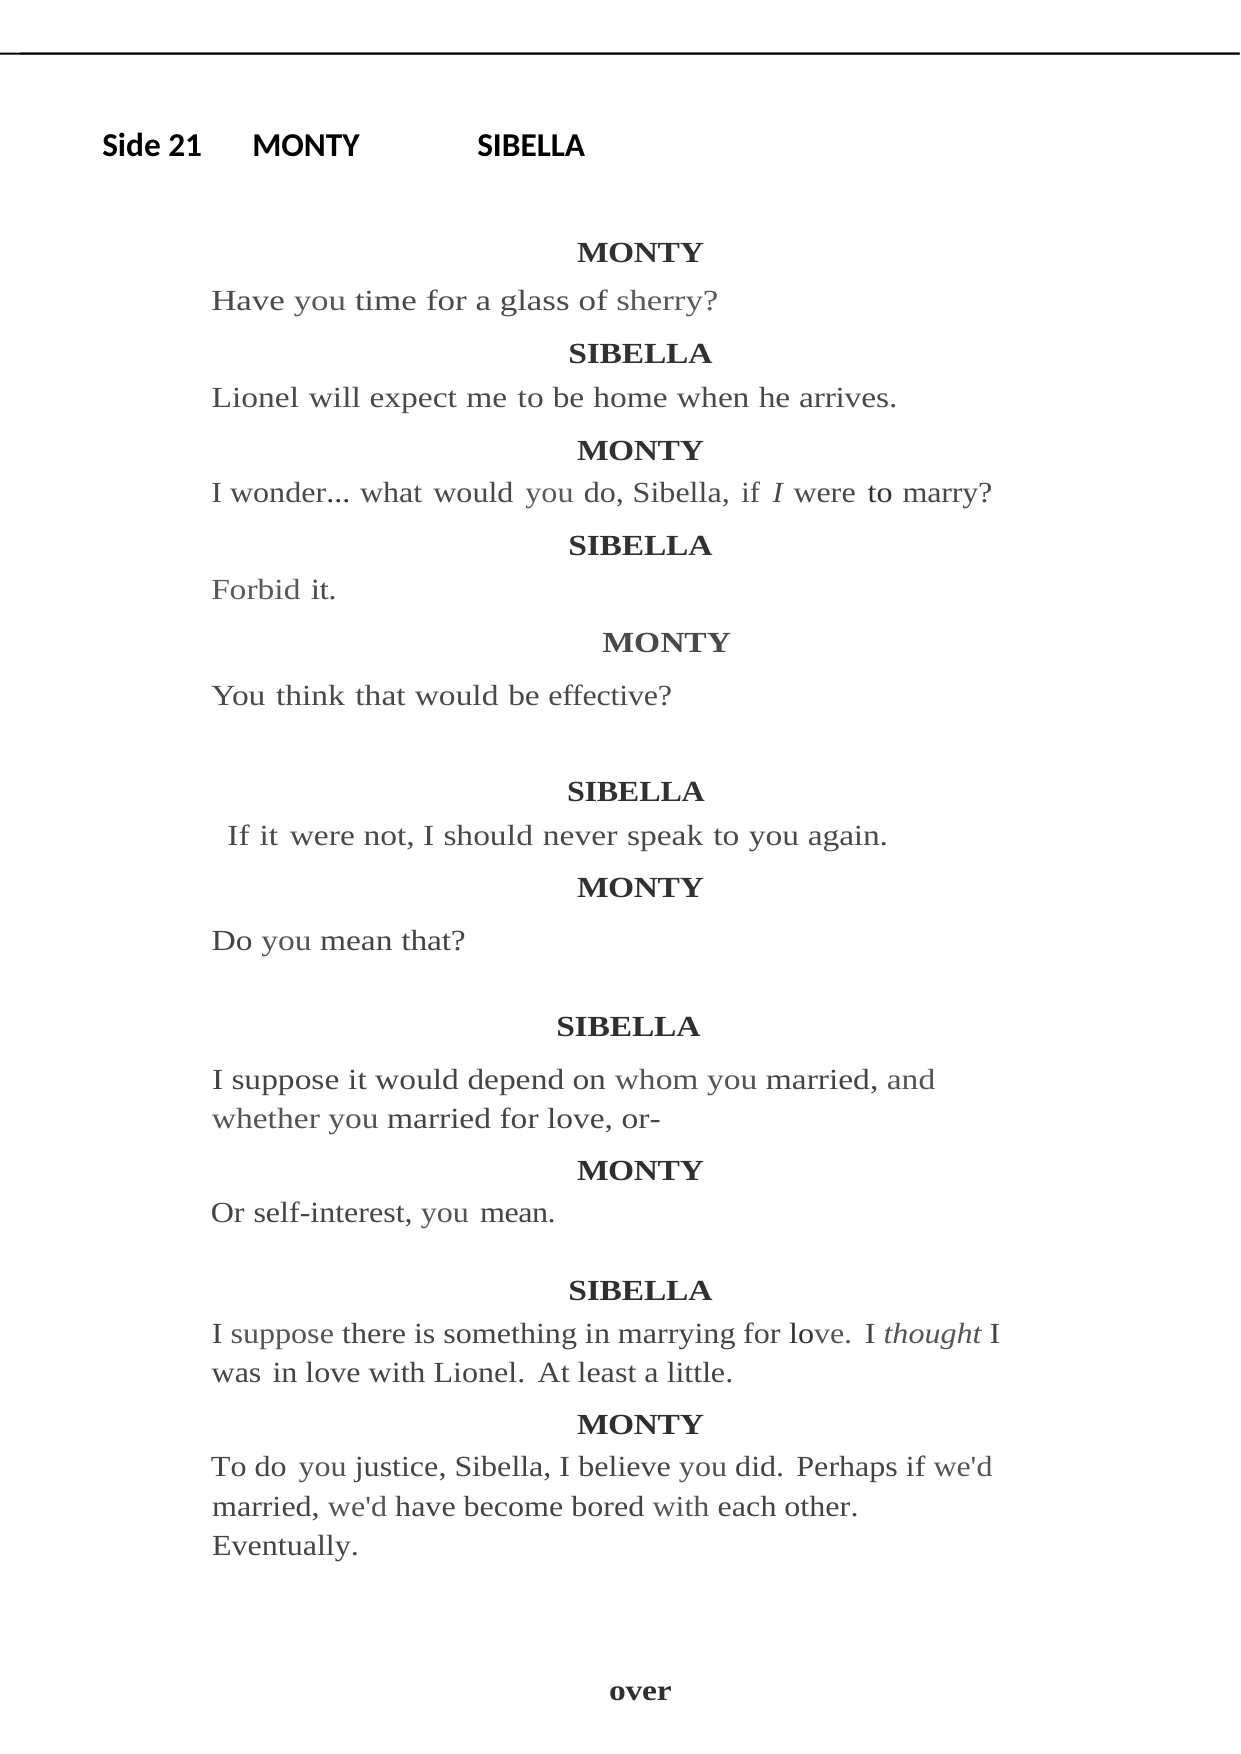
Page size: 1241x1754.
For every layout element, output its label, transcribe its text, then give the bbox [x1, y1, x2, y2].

text To do you justice, Sibella, I believe you did. Perhaps if we'd married, we'd have become bored with each other. Eventually. [211, 1449, 1004, 1562]
subtitle SIBELLA [128, 336, 1152, 369]
text I suppose there is something in marrying for love. I thought I was in love with Lionel. At least a little. [211, 1316, 1004, 1389]
text SIBELLA [102, 1009, 1155, 1043]
text Lionel will expect me to be home when he arrives. [211, 380, 1155, 413]
text Do you mean that? [211, 923, 1155, 956]
text I wonder... what would you do, Sibella, if I were to marry? [211, 475, 1155, 509]
subtitle SIBELLA [128, 1273, 1152, 1307]
subtitle MONTY [129, 433, 1152, 466]
text Have you time for a glass of sherry? [211, 283, 1155, 316]
text Or self-interest, you mean. [211, 1196, 1152, 1229]
text I suppose it would depend on whom you married, and whether you married for love, or- [212, 1062, 1004, 1134]
text Side 21 MONTY SIBELLA [102, 124, 1155, 165]
subtitle SIBELLA [128, 528, 1152, 561]
subtitle over [128, 1673, 1152, 1707]
text MONTY [511, 625, 1155, 658]
text You think that would be effective? [211, 678, 1155, 711]
subtitle MONTY [129, 871, 1152, 904]
subtitle SIBELLA [402, 731, 795, 808]
subtitle MONTY [129, 1153, 1152, 1187]
subtitle MONTY [129, 1407, 1152, 1441]
subtitle MONTY [129, 235, 1152, 268]
text If it were not, I should never speak to you again. [177, 818, 1155, 851]
text Forbid it. [211, 572, 1155, 606]
